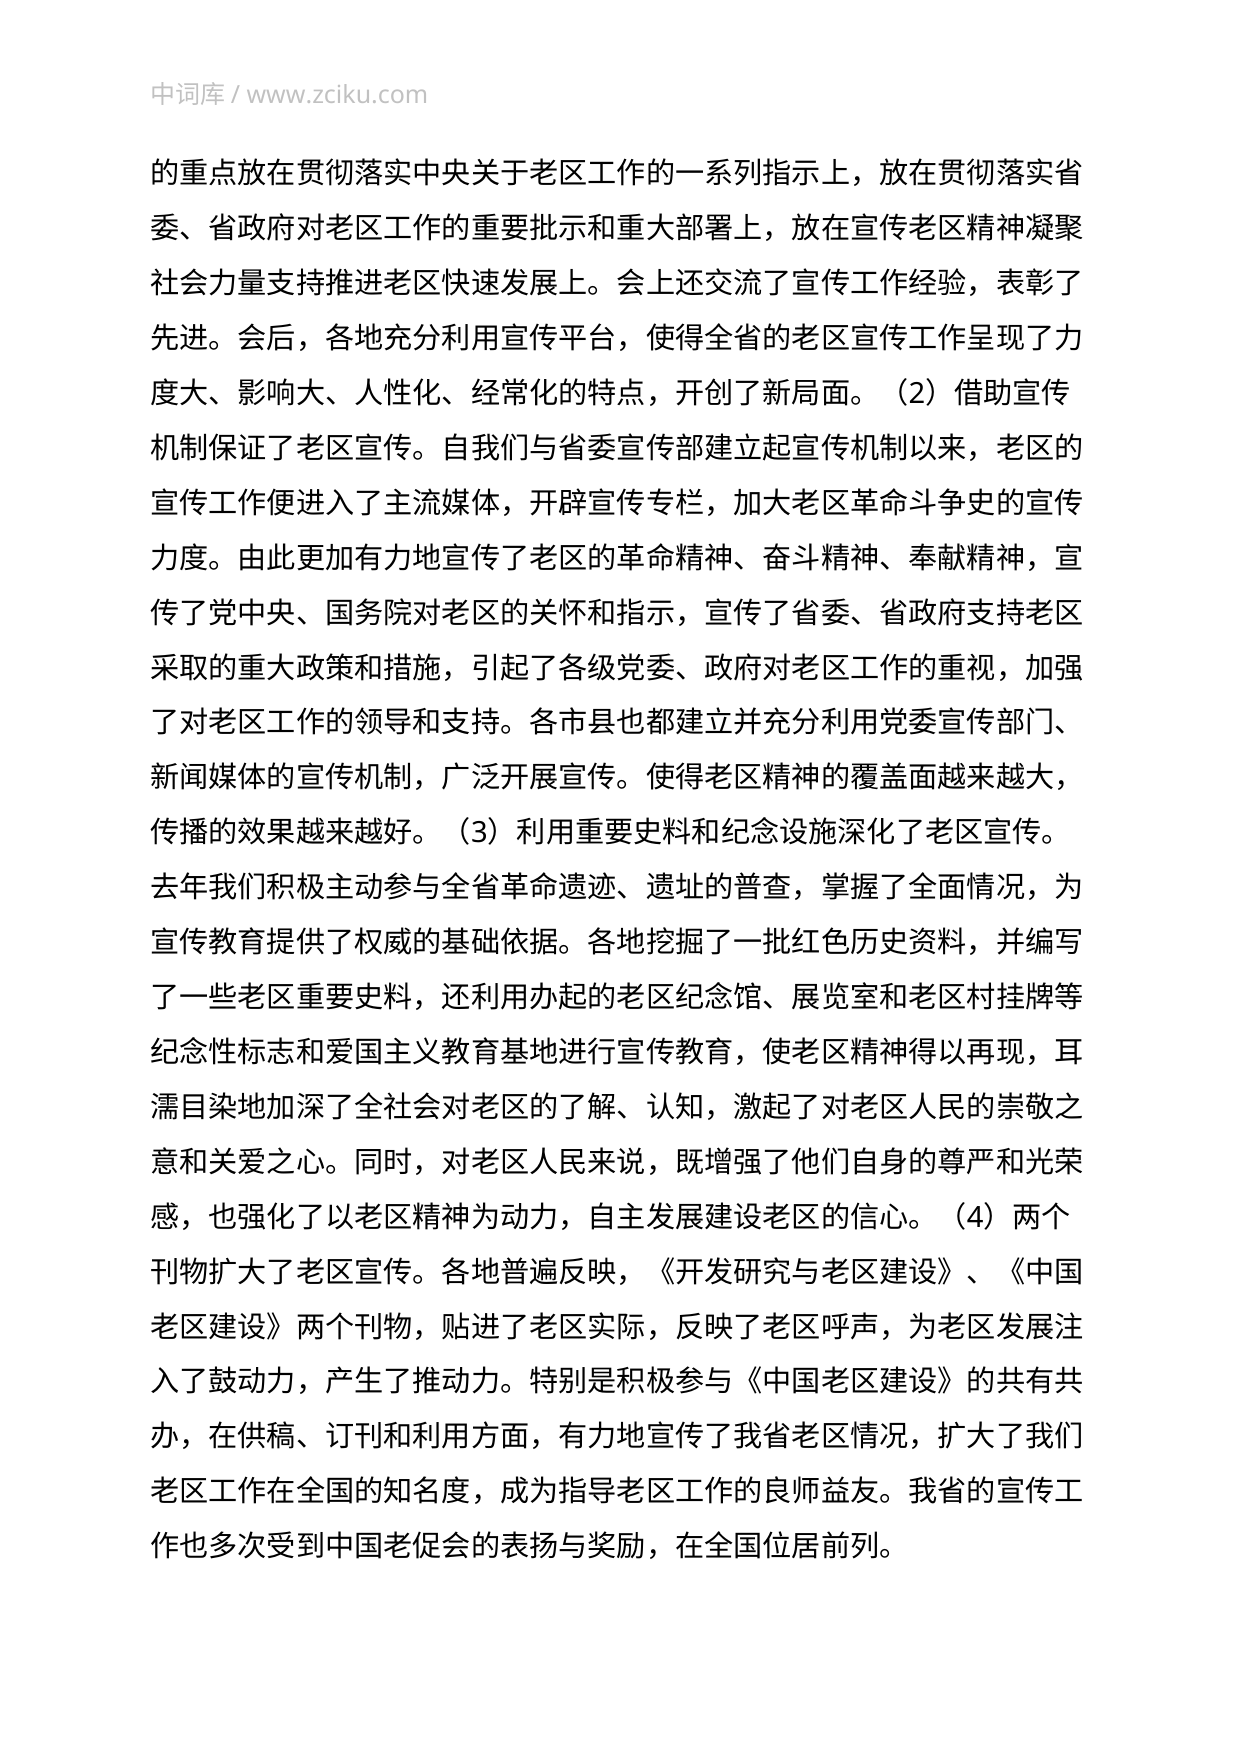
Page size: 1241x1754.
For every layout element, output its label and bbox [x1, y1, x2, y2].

text [150, 150, 1090, 1565]
